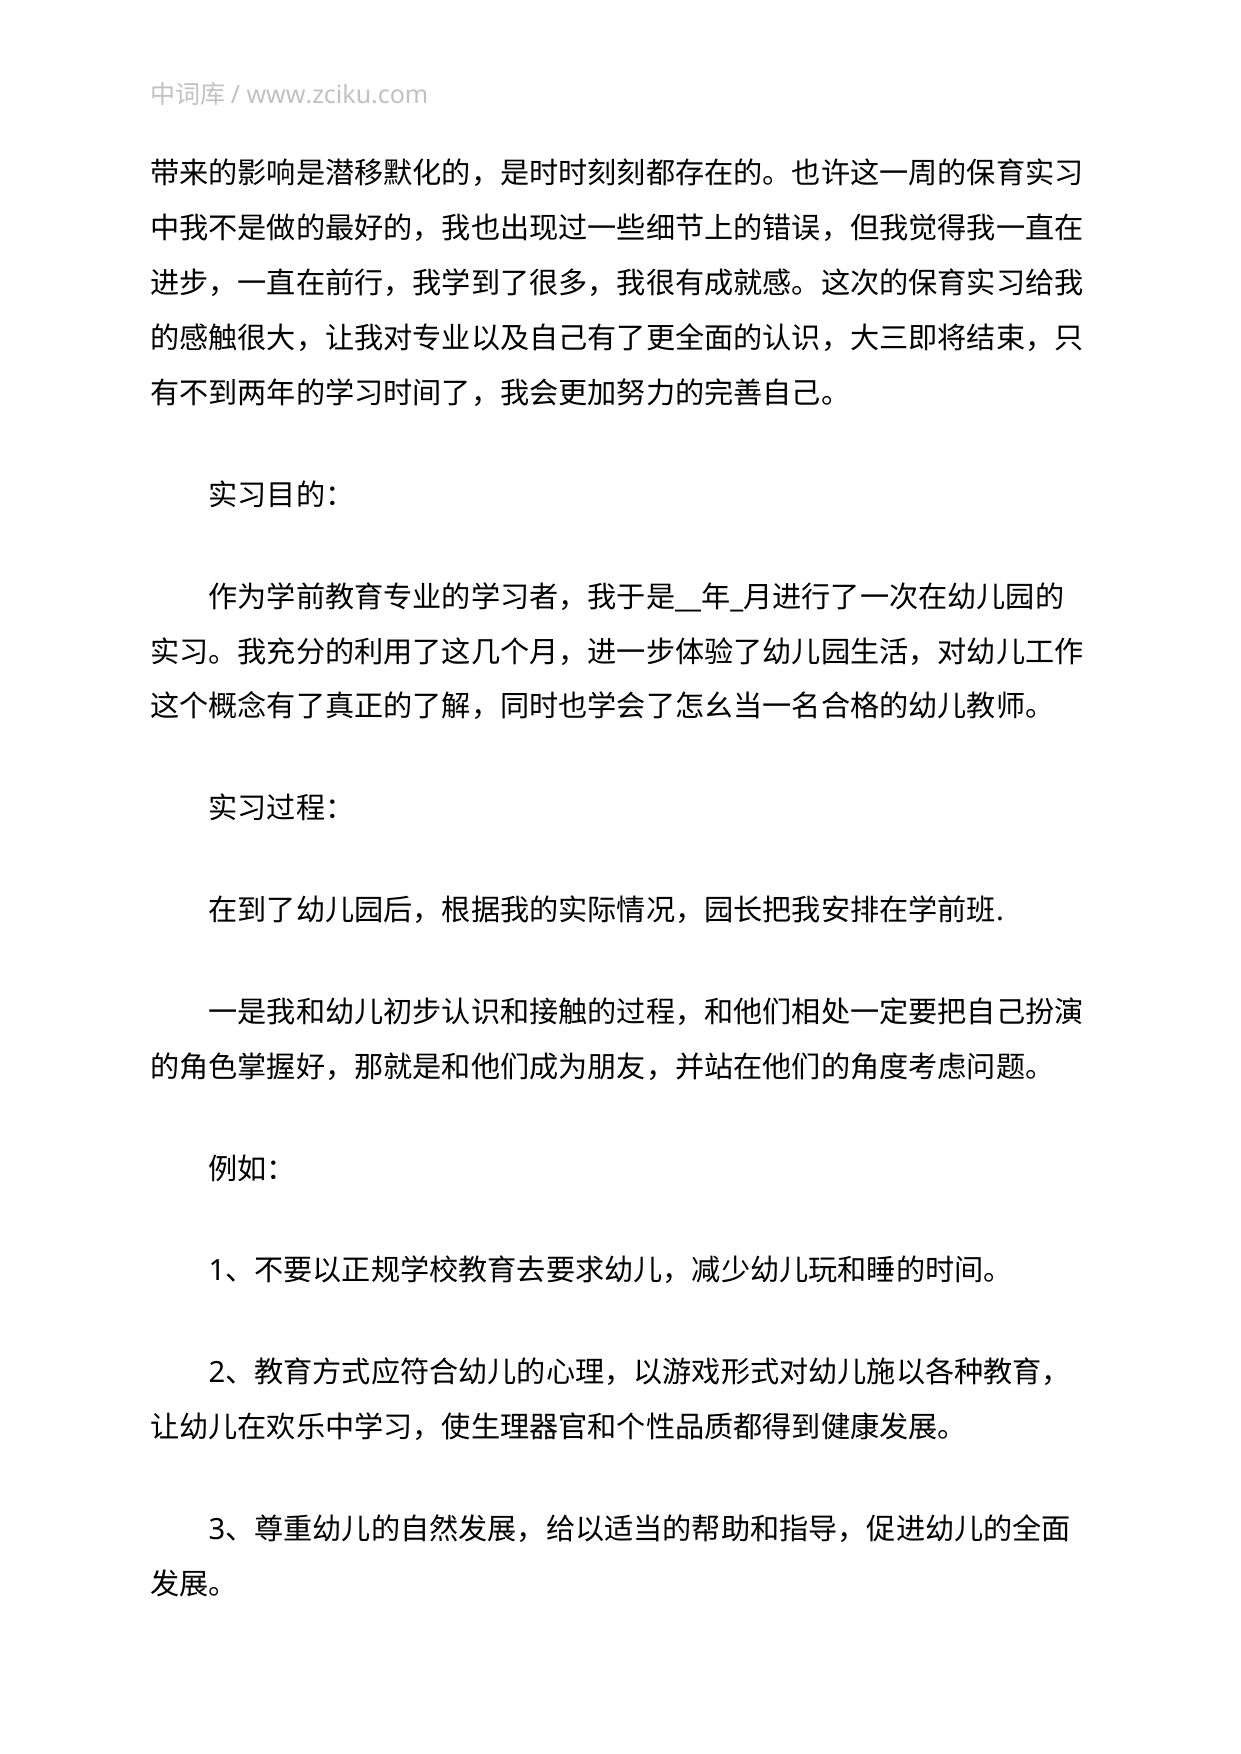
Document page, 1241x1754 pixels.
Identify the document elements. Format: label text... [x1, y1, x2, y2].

text 在到了幼儿园后，根据我的实际情况，园长把我安排在学前班. [150, 887, 1090, 929]
text 一是我和幼儿初步认识和接触的过程，和他们相处一定要把自己扮演的角色掌握好，那就是和他们成为朋友，并站在他们的角度考虑问题。 [150, 988, 1090, 1086]
text 例如： [150, 1145, 1090, 1187]
text 1、不要以正规学校教育去要求幼儿，减少幼儿玩和睡的时间。 [150, 1247, 1090, 1289]
text 3、尊重幼儿的自然发展，给以适当的帮助和指导，促进幼儿的全面发展。 [150, 1506, 1090, 1603]
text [150, 150, 1090, 412]
text 实习过程： [150, 785, 1090, 827]
text 作为学前教育专业的学习者，我于是__年_月进行了一次在幼儿园的实习。我充分的利用了这几个月，进一步体验了幼儿园生活，对幼儿工作这个概念有了真正的了解，同时也学会了怎幺当一名合格的幼儿教师。 [150, 573, 1090, 725]
text 实习目的： [150, 471, 1090, 514]
text 2、教育方式应符合幼儿的心理，以游戏形式对幼儿施以各种教育，让幼儿在欢乐中学习，使生理器官和个性品质都得到健康发展。 [150, 1349, 1090, 1446]
